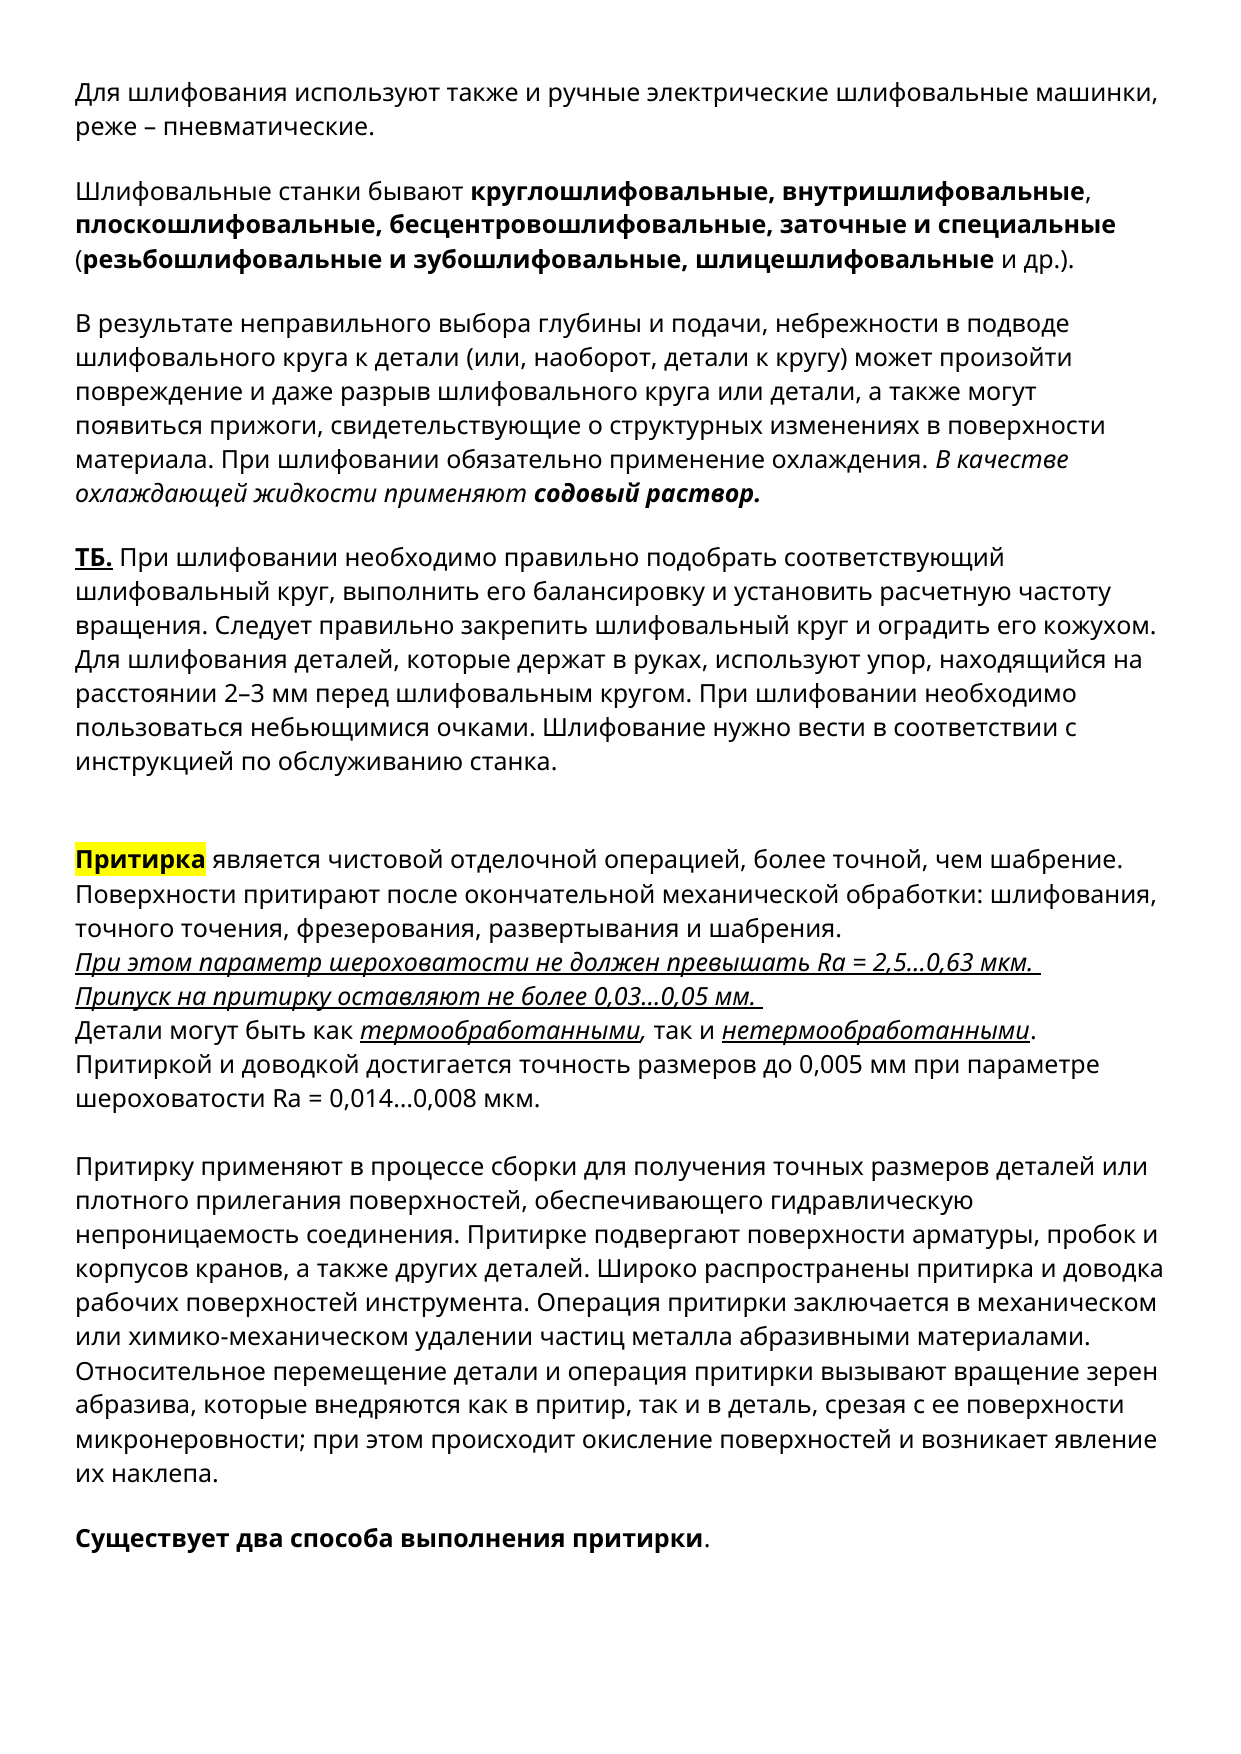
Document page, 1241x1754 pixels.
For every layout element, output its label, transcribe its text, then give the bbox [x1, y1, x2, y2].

text Припуск на притирку оставляют не более 0,03…0,05 мм. [75, 978, 1165, 1012]
text Существует два способа выполнения притирки. [75, 1521, 1165, 1555]
text Шлифовальные станки бывают круглошлифовальные, внутришлифовальные, плоскошлифовальные, бесцентровошлифовальные, заточные и специальные (резьбошлифовальные и зубошлифовальные, шлицешлифовальные и др.). [75, 173, 1165, 275]
text Детали могут быть как термообработанными, так и нетермообработанными. [75, 1012, 1165, 1047]
text Для шлифования используют также и ручные электрические шлифовальные машинки, реже – пневматические. [75, 75, 1165, 143]
text Притирка является чистовой отделочной операцией, более точной, чем шабрение. Поверхности притирают после окончательной механической обработки: шлифования, точного точения, фрезерования, развертывания и шабрения. [75, 842, 1165, 944]
text При этом параметр шероховатости не должен превышать Ra = 2,5…0,63 мкм. [75, 944, 1165, 978]
text ТБ. При шлифовании необходимо правильно подобрать соответствующий шлифовальный круг, выполнить его балансировку и установить расчетную частоту вращения. Следует правильно закрепить шлифовальный круг и оградить его кожухом. Для шлифования деталей, которые держат в руках, используют упор, находящийся на расстоянии 2–3 мм перед шлифовальным кругом. При шлифовании необходимо пользоваться небьющимися очками. Шлифование нужно вести в соответствии с инструкцией по обслуживанию станка. [75, 540, 1165, 778]
text Притирку применяют в процессе сборки для получения точных размеров деталей или плотного прилегания поверхностей, обеспечивающего гидравлическую непроницаемость соединения. Притирке подвергают поверхности арматуры, пробок и корпусов кранов, а также других деталей. Широко распространены притирка и доводка рабочих поверхностей инструмента. Операция притирки заключается в механическом или химико-механическом удалении частиц металла абразивными материалами. Относительное перемещение детали и операция притирки вызывают вращение зерен абразива, которые внедряются как в притир, так и в деталь, срезая с ее поверхности микронеровности; при этом происходит окисление поверхностей и возникает явление их наклепа. [75, 1149, 1165, 1489]
text Притиркой и доводкой достигается точность размеров до 0,005 мм при параметре шероховатости Ra = 0,014…0,008 мкм. [75, 1047, 1165, 1115]
text В результате неправильного выбора глубины и подачи, небрежности в подводе шлифовального круга к детали (или, наоборот, детали к кругу) может произойти повреждение и даже разрыв шлифовального круга или детали, а также могут появиться прижоги, свидетельствующие о структурных изменениях в поверхности материала. При шлифовании обязательно применение охлаждения. В качестве охлаждающей жидкости применяют содовый раствор. [75, 305, 1165, 510]
